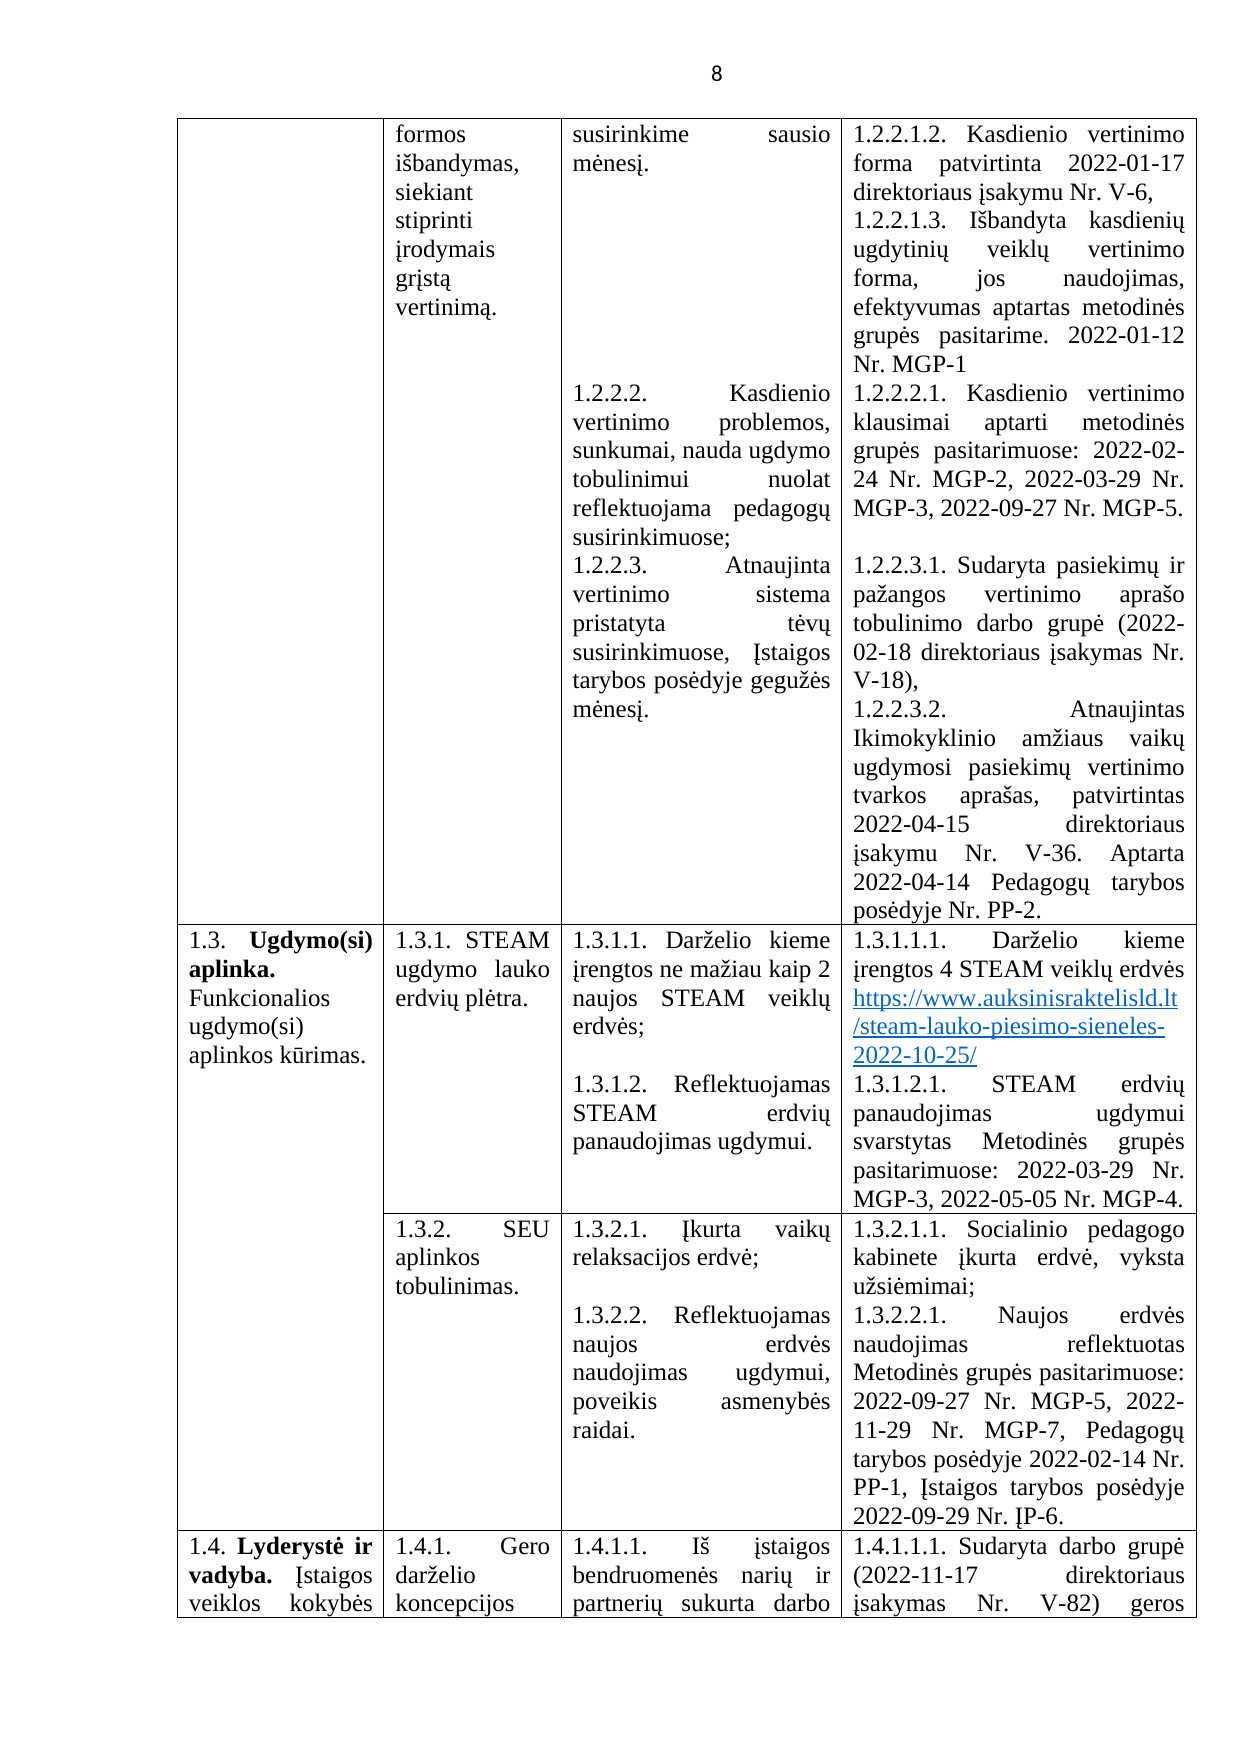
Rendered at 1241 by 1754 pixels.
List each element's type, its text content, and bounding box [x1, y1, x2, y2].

table_cell 1.3.1.1.1. Darželio kieme įrengtos 4 STEAM veiklų erdvės https://www.auksinisraktelisld.lt/steam-lauko-piesimo-sieneles-2022-10-25/ 1.3.1.2.1. STEAM erdvių panaudojimas ugdymui svarstytas Metodinės grupės pasitarimuose: 2022-03-29 Nr. MGP-3, 2022-05-05 Nr. MGP-4. [842, 925, 1196, 1213]
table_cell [562, 119, 841, 924]
table_cell 1.3.1.1. Darželio kieme įrengtos ne mažiau kaip 2 naujos STEAM veiklų erdvės; 1.3.1.2. Reflektuojamas STEAM erdvių panaudojimas ugdymui. [562, 925, 841, 1213]
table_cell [178, 1531, 383, 1617]
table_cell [384, 119, 561, 924]
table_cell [562, 1531, 841, 1617]
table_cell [842, 119, 1196, 924]
table_cell 1.3. Ugdymo(si) aplinka. Funkcionalios ugdymo(si) aplinkos kūrimas. [178, 925, 383, 1530]
table_cell 1.3.2. SEU aplinkos tobulinimas. [384, 1214, 561, 1530]
table_cell 1.3.1. STEAM ugdymo lauko erdvių plėtra. [384, 925, 561, 1213]
table_cell 1.3.2.1. Įkurta vaikų relaksacijos erdvė; 1.3.2.2. Reflektuojamas naujos erdvės naudojimas ugdymui, poveikis asmenybės raidai. [562, 1214, 841, 1530]
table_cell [384, 1531, 561, 1617]
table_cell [842, 1531, 1196, 1617]
table_cell 1.3.2.1.1. Socialinio pedagogo kabinete įkurta erdvė, vyksta užsiėmimai; 1.3.2.2.1. Naujos erdvės naudojimas reflektuotas Metodinės grupės pasitarimuose: 2022-09-27 Nr. MGP-5, 2022-11-29 Nr. MGP-7, Pedagogų tarybos posėdyje 2022-02-14 Nr. PP-1, Įstaigos tarybos posėdyje 2022-09-29 Nr. ĮP-6. [842, 1214, 1196, 1530]
